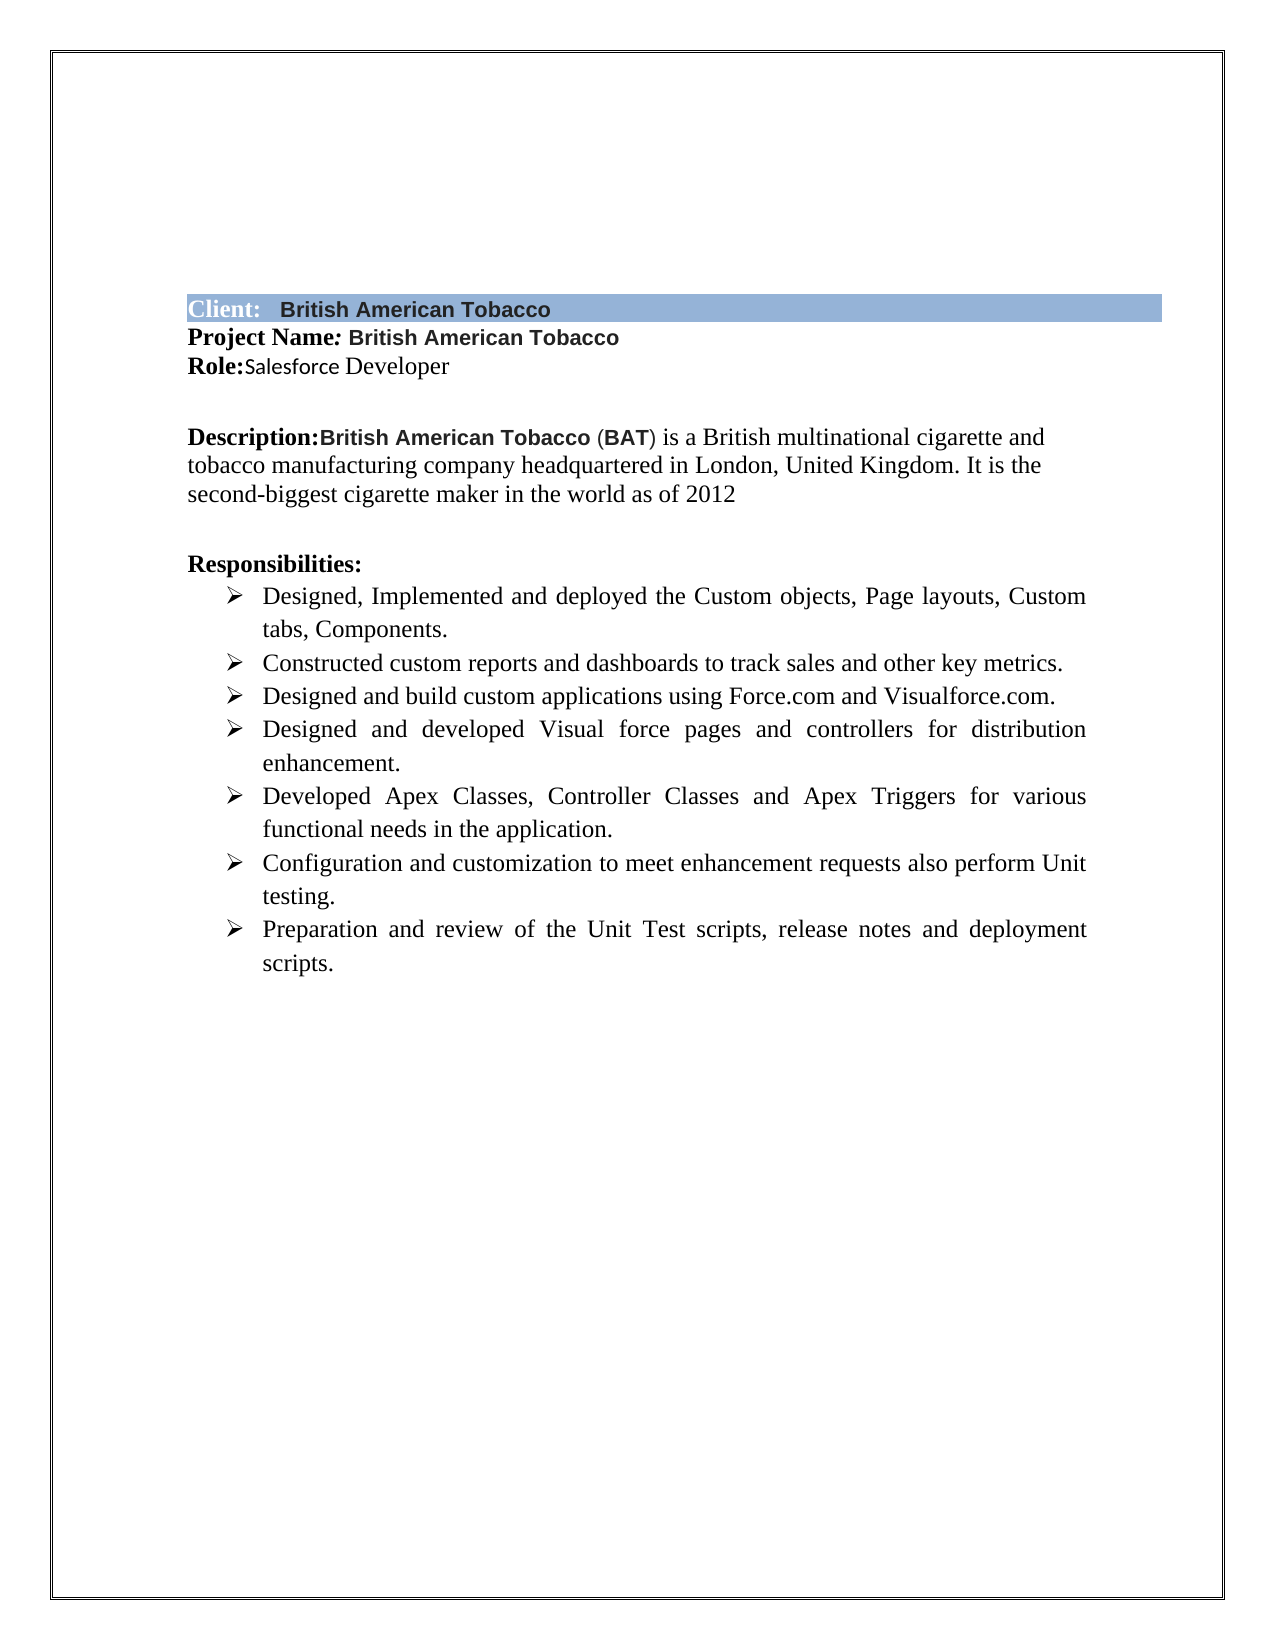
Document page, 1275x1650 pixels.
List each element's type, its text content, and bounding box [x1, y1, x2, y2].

list Designed, Implemented and deployed the Custom objects, Page layouts, Custom tabs, Components. [225, 578, 1087, 644]
list Constructed custom reports and dashboards to track sales and other key metrics. [225, 644, 1087, 678]
list Designed and developed Visual force pages and controllers for distribution enhancement. [225, 711, 1087, 778]
list Designed and build custom applications using Force.com and Visualforce.com. [225, 678, 1087, 711]
list Preparation and review of the Unit Test scripts, release notes and deployment scripts. [225, 911, 1087, 978]
text Description:British American Tobacco (BAT) is a British multinational cigarette and tobacco manufacturing company headquartered in London, United Kingdom. It is the second-biggest cigarette maker in the world as of 2012 [187, 422, 1087, 508]
text Client: British American Tobacco [280, 294, 1162, 322]
text Project Name: British American Tobacco [187, 322, 1162, 351]
list Developed Apex Classes, Controller Classes and Apex Triggers for various functional needs in the application. [225, 778, 1087, 844]
text Responsibilities: [187, 549, 1162, 578]
list Configuration and customization to meet enhancement requests also perform Unit testing. [225, 844, 1087, 911]
text Role:Salesforce Developer [187, 351, 1087, 380]
